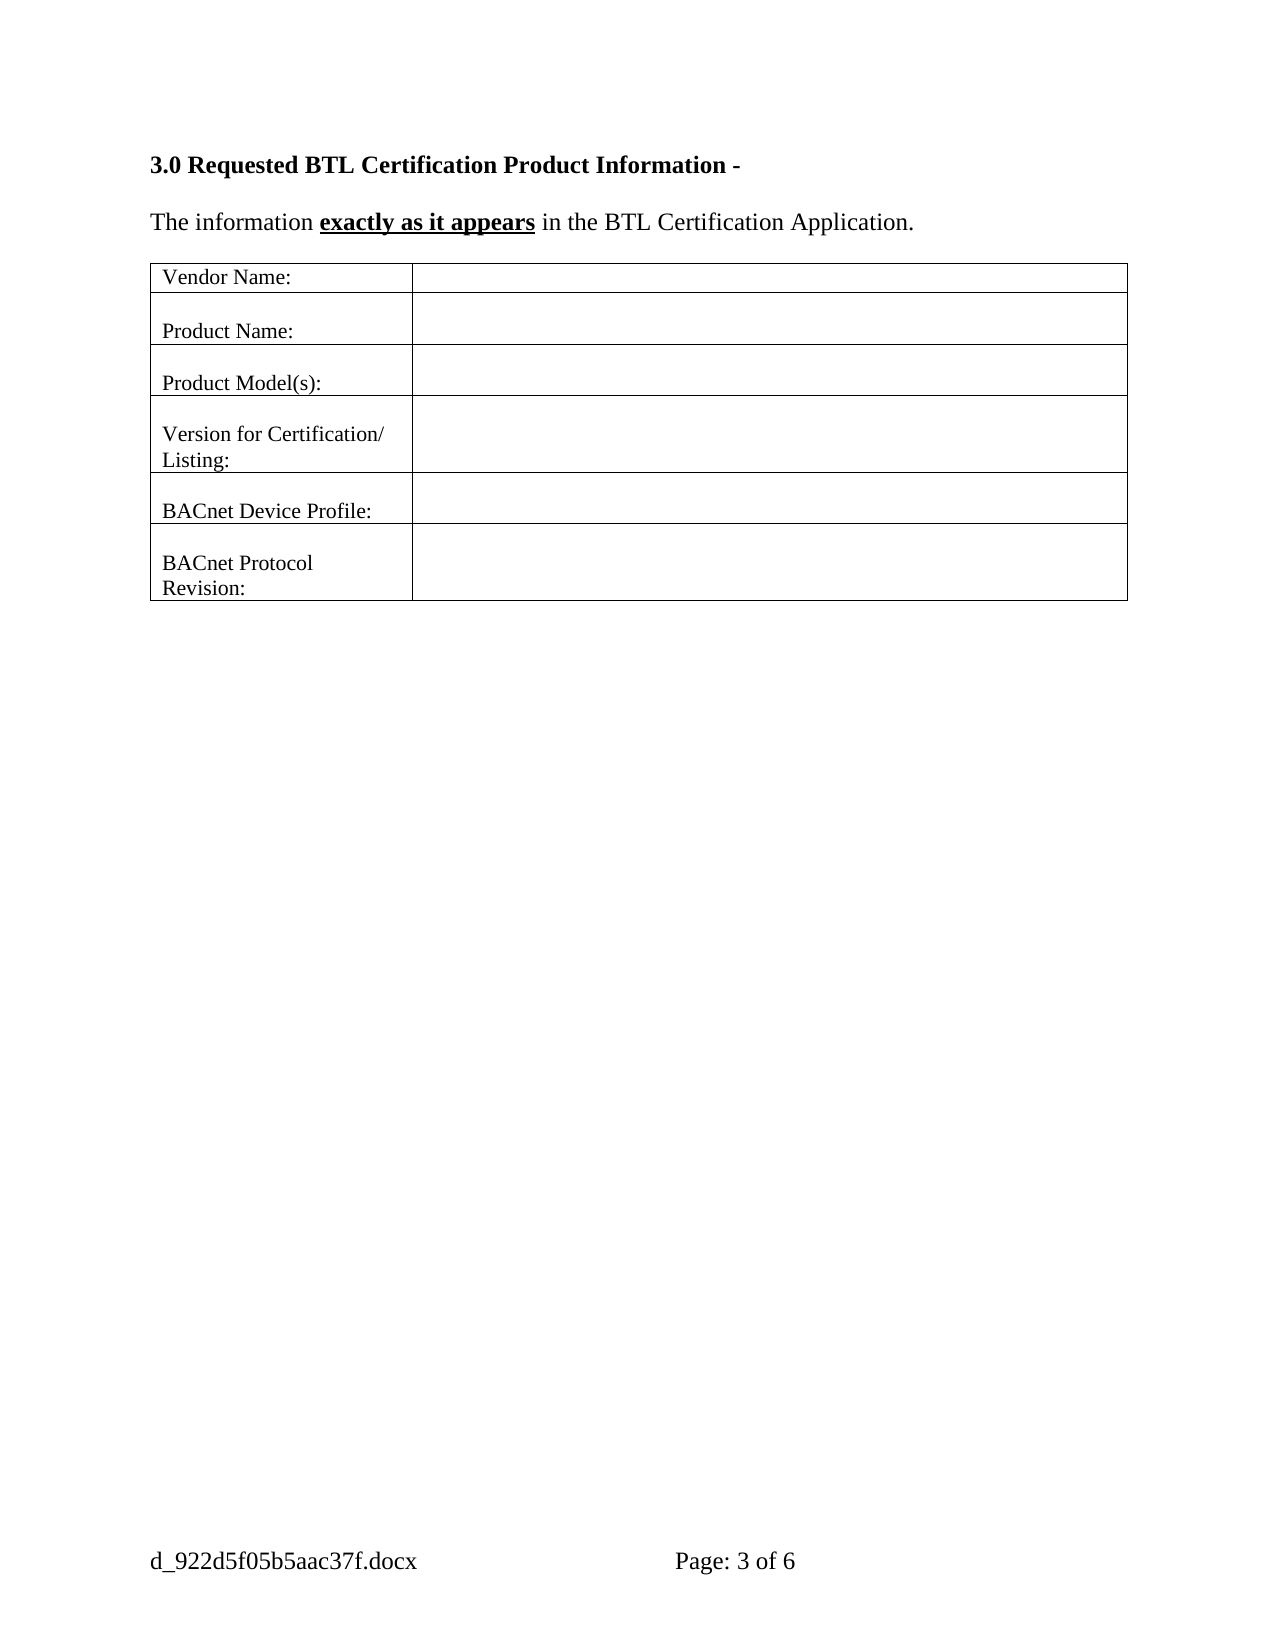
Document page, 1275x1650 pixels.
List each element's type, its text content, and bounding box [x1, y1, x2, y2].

table_header Vendor Name: [151, 264, 412, 292]
table_cell [413, 293, 1127, 344]
table_cell Product Model(s): [151, 345, 412, 395]
table_header [413, 264, 1127, 292]
table_cell [413, 524, 1127, 600]
table_cell [413, 396, 1127, 472]
table_cell [413, 473, 1127, 523]
table_cell Version for Certification/ Listing: [151, 396, 412, 472]
table_cell BACnet Device Profile: [151, 473, 412, 523]
table_cell Product Name: [151, 293, 412, 344]
table_cell BACnet Protocol Revision: [151, 524, 412, 600]
text 3.0 Requested BTL Certification Product Information - [150, 150, 1125, 179]
table_cell [413, 345, 1127, 395]
text The information exactly as it appears in the BTL Certification Application. [150, 207, 1125, 236]
